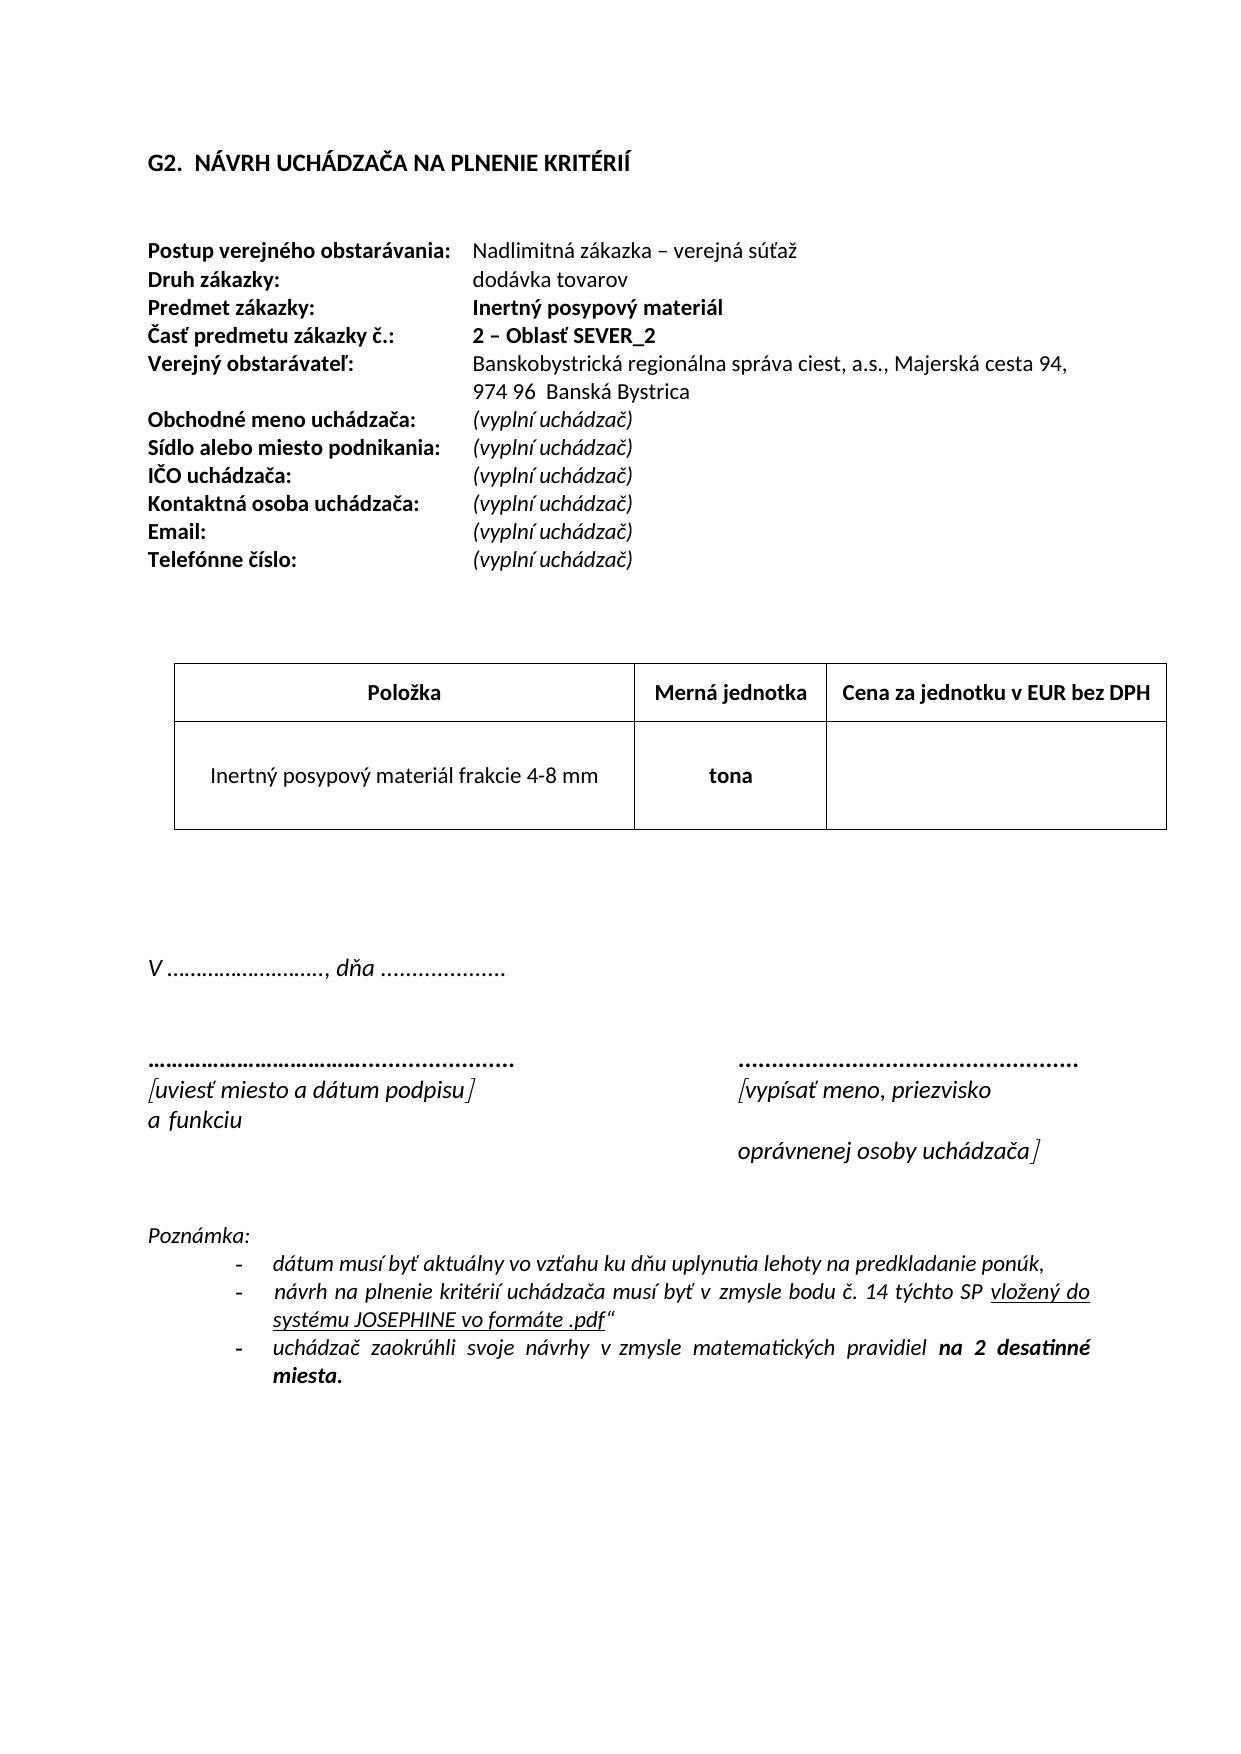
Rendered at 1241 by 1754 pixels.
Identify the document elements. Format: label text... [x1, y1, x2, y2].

text Sídlo alebo miesto podnikania: (vyplní uchádzač) [148, 433, 1093, 461]
text Obchodné meno uchádzača: (vyplní uchádzač) [148, 405, 1093, 433]
text Časť predmetu zákazky č.: 2 – Oblasť SEVER_2 [148, 321, 1093, 349]
list dátum musí byť aktuálny vo vzťahu ku dňu uplynutia lehoty na predkladanie ponúk, [235, 1249, 1093, 1277]
table_cell tona [635, 722, 826, 829]
text IČO uchádzača: (vyplní uchádzač) [148, 461, 1093, 489]
text Telefónne číslo: (vyplní uchádzač) [148, 545, 1093, 573]
text uviesť miesto a dátum podpisu vypísať meno, priezvisko a funkciu [148, 1074, 1093, 1135]
text V ……………….…….., dňa .................... [148, 952, 1093, 982]
table_header Merná jednotka [635, 664, 826, 721]
text Email: (vyplní uchádzač) [148, 517, 1093, 545]
list uchádzač zaokrúhli svoje návrhy v zmysle matematických pravidiel na 2 desatinné miesta. [235, 1333, 1093, 1389]
text Predmet zákazky: Inertný posypový materiál [148, 293, 1093, 321]
text Postup verejného obstarávania: Nadlimitná zákazka – verejná súťaž [148, 237, 1093, 265]
text G2. NÁVRH UCHÁDZAČA NA PLNENIE KRITÉRIÍ [148, 148, 1093, 178]
table_cell Inertný posypový materiál frakcie 4-8 mm [175, 722, 634, 829]
text Verejný obstarávateľ: Banskobystrická regionálna správa ciest, a.s., Majerská cesta 94, 974 96 Banská Bystrica [148, 349, 1093, 405]
text oprávnenej osoby uchádzača [366, 1135, 1093, 1165]
text Kontaktná osoba uchádzača: (vyplní uchádzač) [148, 489, 1093, 517]
table_header Položka [175, 664, 634, 721]
table_header Cena za jednotku v EUR bez DPH [827, 664, 1166, 721]
text ………………………………....................... ................................................... [148, 1043, 1093, 1074]
text Druh zákazky: dodávka tovarov [148, 265, 1093, 293]
table_cell [827, 722, 1166, 829]
list návrh na plnenie kritérií uchádzača musí byť v zmysle bodu č. 14 týchto SP vložený do systému JOSEPHINE vo formáte .pdf“ [235, 1277, 1093, 1333]
text Poznámka: [148, 1221, 1018, 1249]
